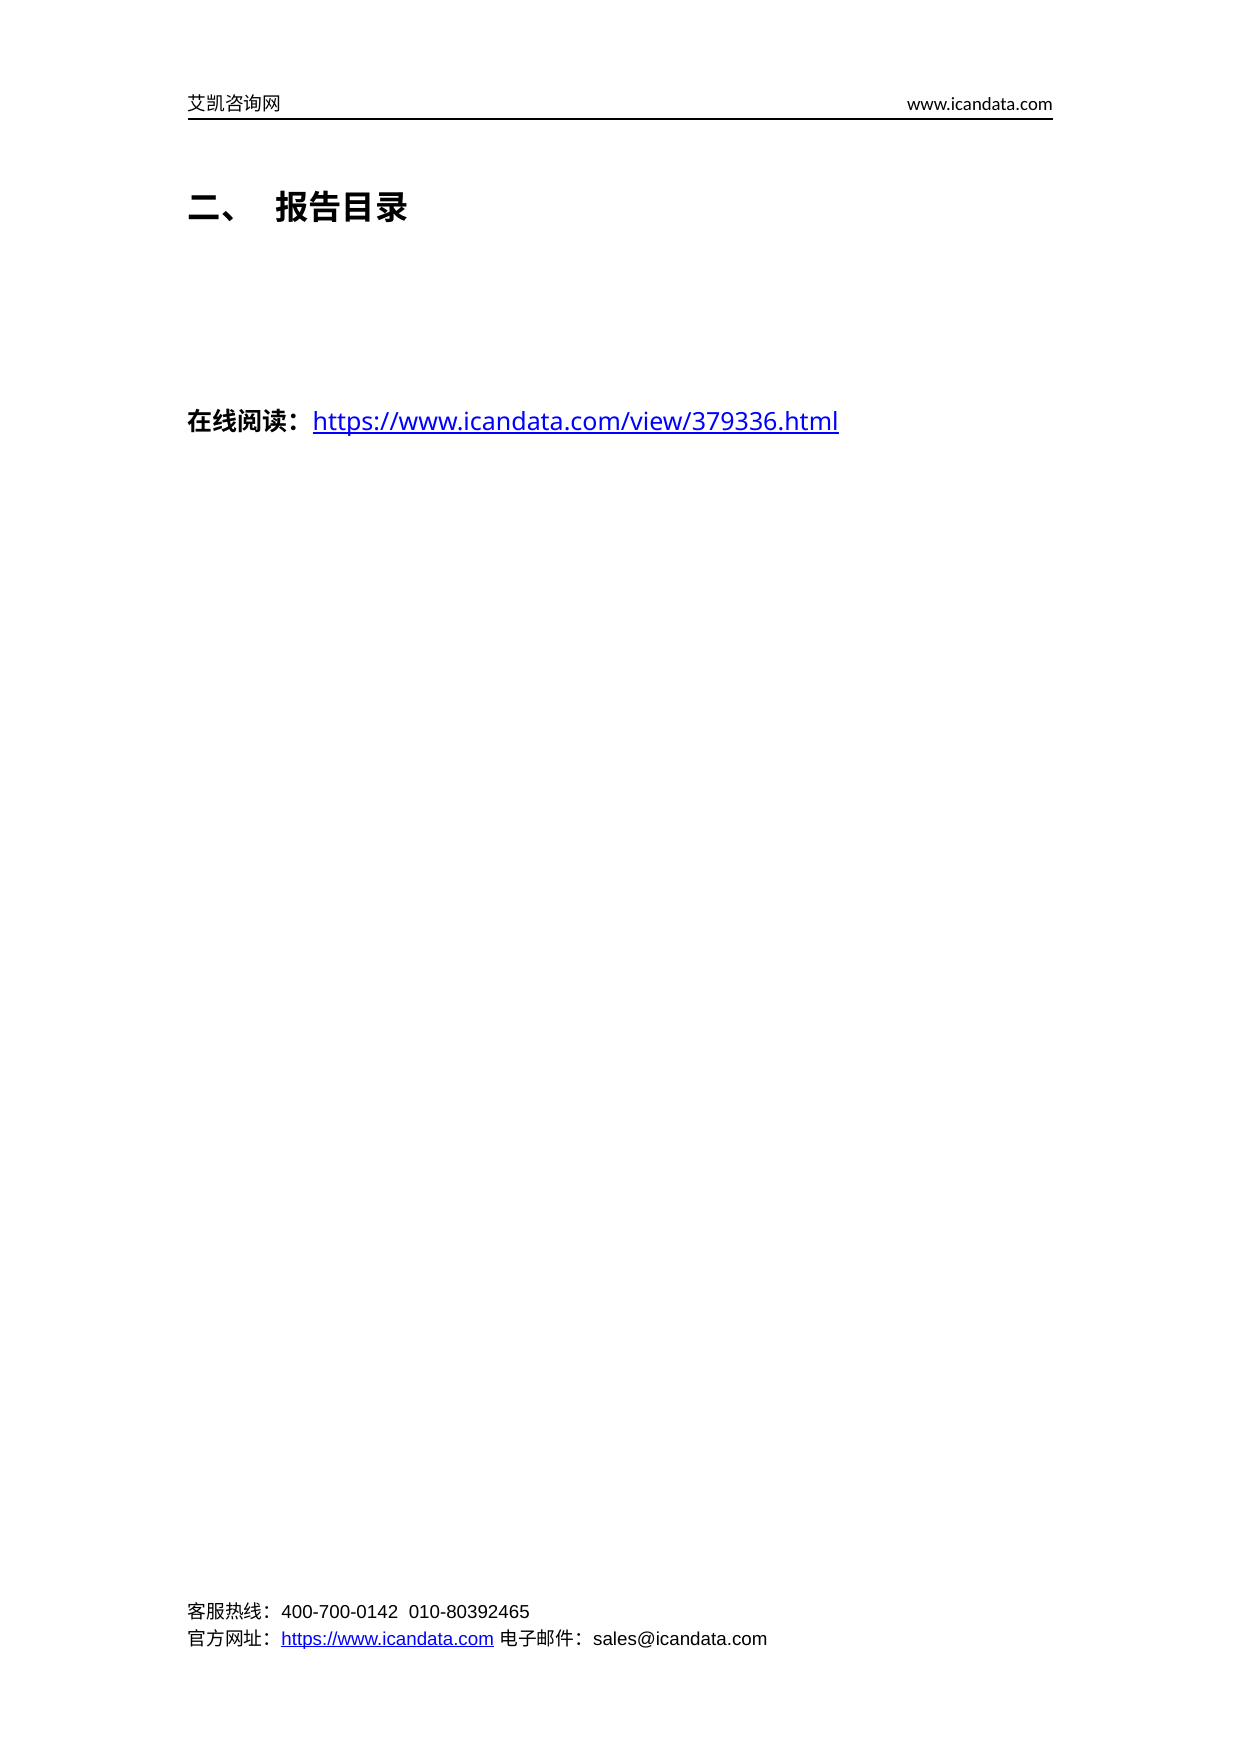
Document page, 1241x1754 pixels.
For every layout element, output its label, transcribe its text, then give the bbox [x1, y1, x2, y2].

subtitle 报告目录 [187, 172, 1053, 237]
text 在线阅读：https://www.icandata.com/view/379336.html [187, 387, 1053, 452]
